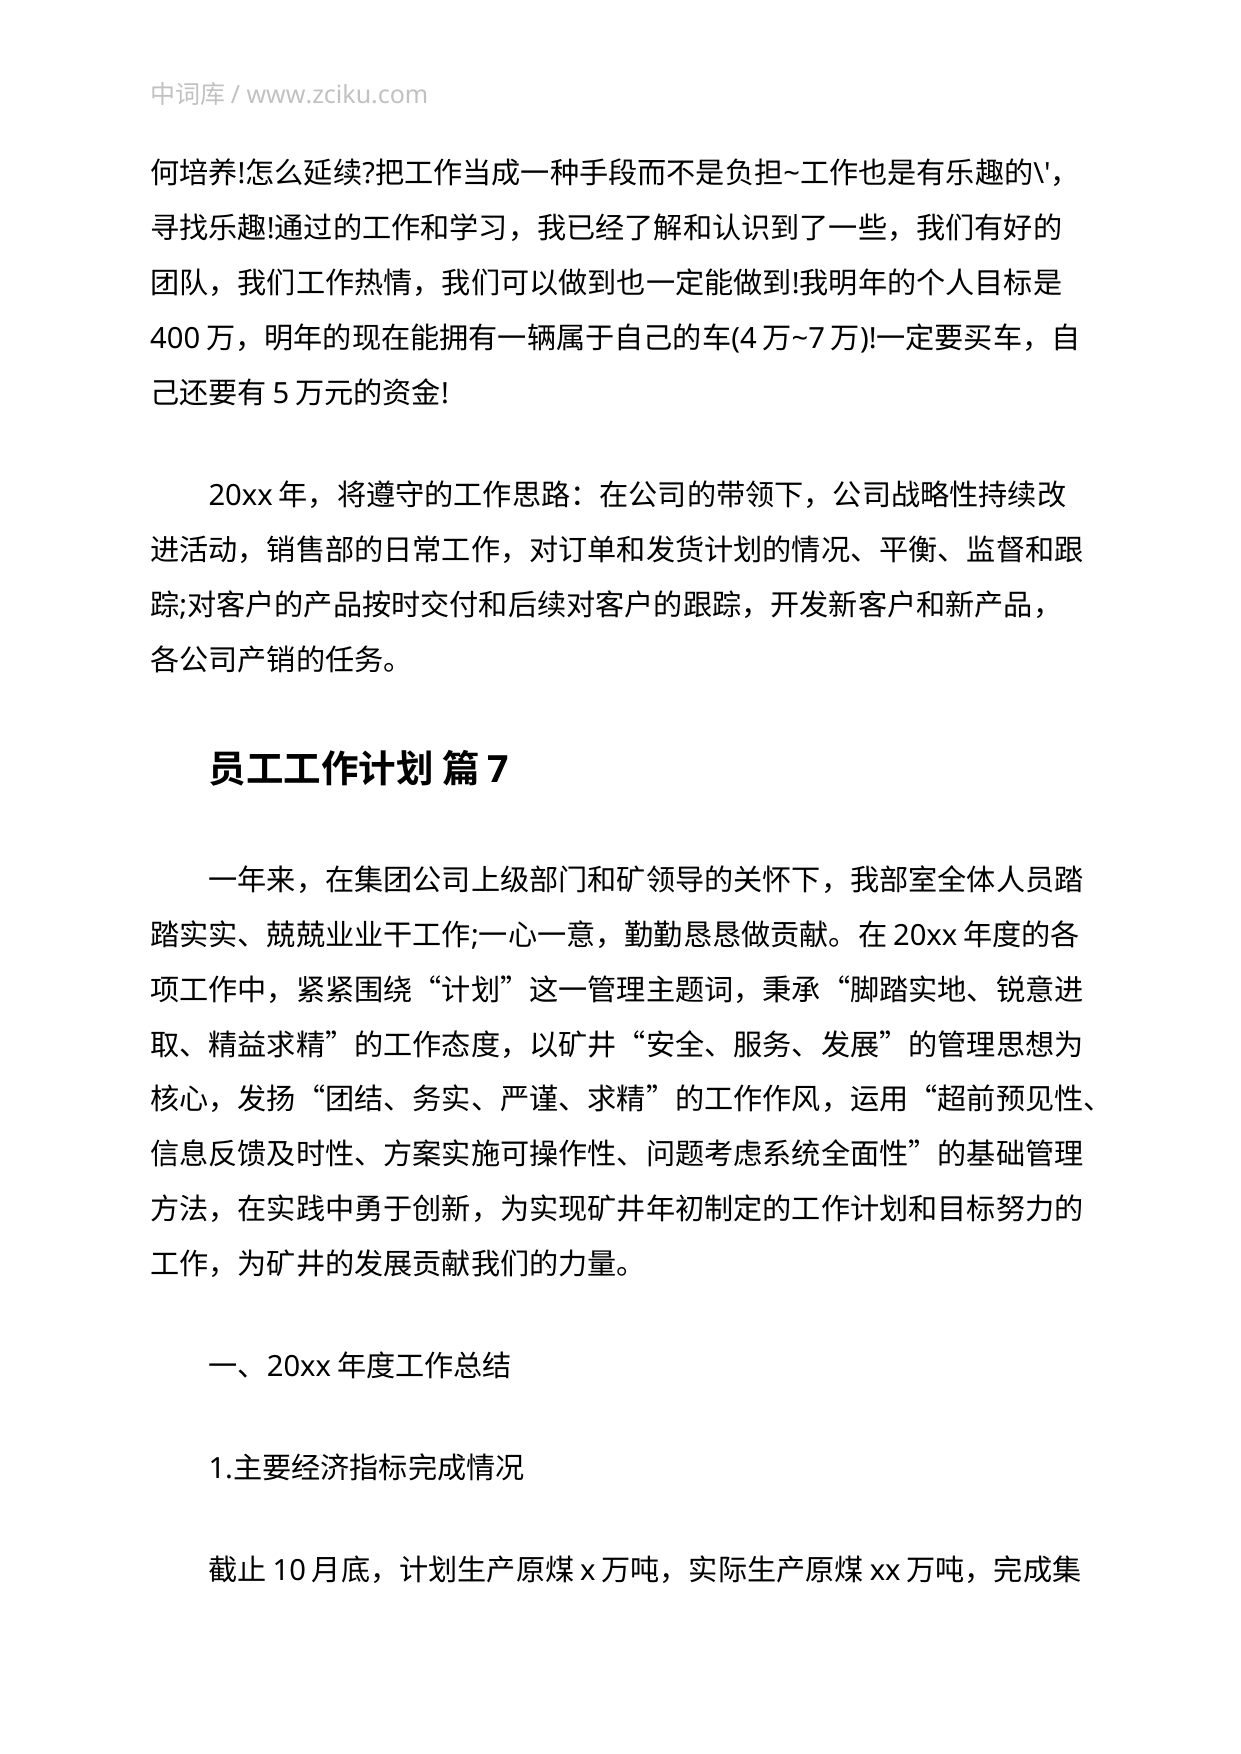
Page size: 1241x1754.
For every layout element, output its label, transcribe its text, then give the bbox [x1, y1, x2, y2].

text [150, 1546, 1090, 1589]
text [150, 150, 1090, 412]
text 员工工作计划 篇7 [150, 739, 1090, 793]
text 一年来，在集团公司上级部门和矿领导的关怀下，我部室全体人员踏踏实实、兢兢业业干工作;一心一意，勤勤恳恳做贡献。在20xx年度的各项工作中，紧紧围绕“计划”这一管理主题词，秉承“脚踏实地、锐意进取、精益求精”的工作态度，以矿井“安全、服务、发展”的管理思想为核心，发扬“团结、务实、严谨、求精”的工作作风，运用“超前预见性、信息反馈及时性、方案实施可操作性、问题考虑系统全面性”的基础管理方法，在实践中勇于创新，为实现矿井年初制定的工作计划和目标努力的工作，为矿井的发展贡献我们的力量。 [150, 856, 1090, 1283]
text 1.主要经济指标完成情况 [150, 1444, 1090, 1487]
text 20xx年，将遵守的工作思路：在公司的带领下，公司战略性持续改进活动，销售部的日常工作，对订单和发货计划的情况、平衡、监督和跟踪;对客户的产品按时交付和后续对客户的跟踪，开发新客户和新产品，各公司产销的任务。 [150, 472, 1090, 679]
text 一、20xx年度工作总结 [150, 1342, 1090, 1385]
